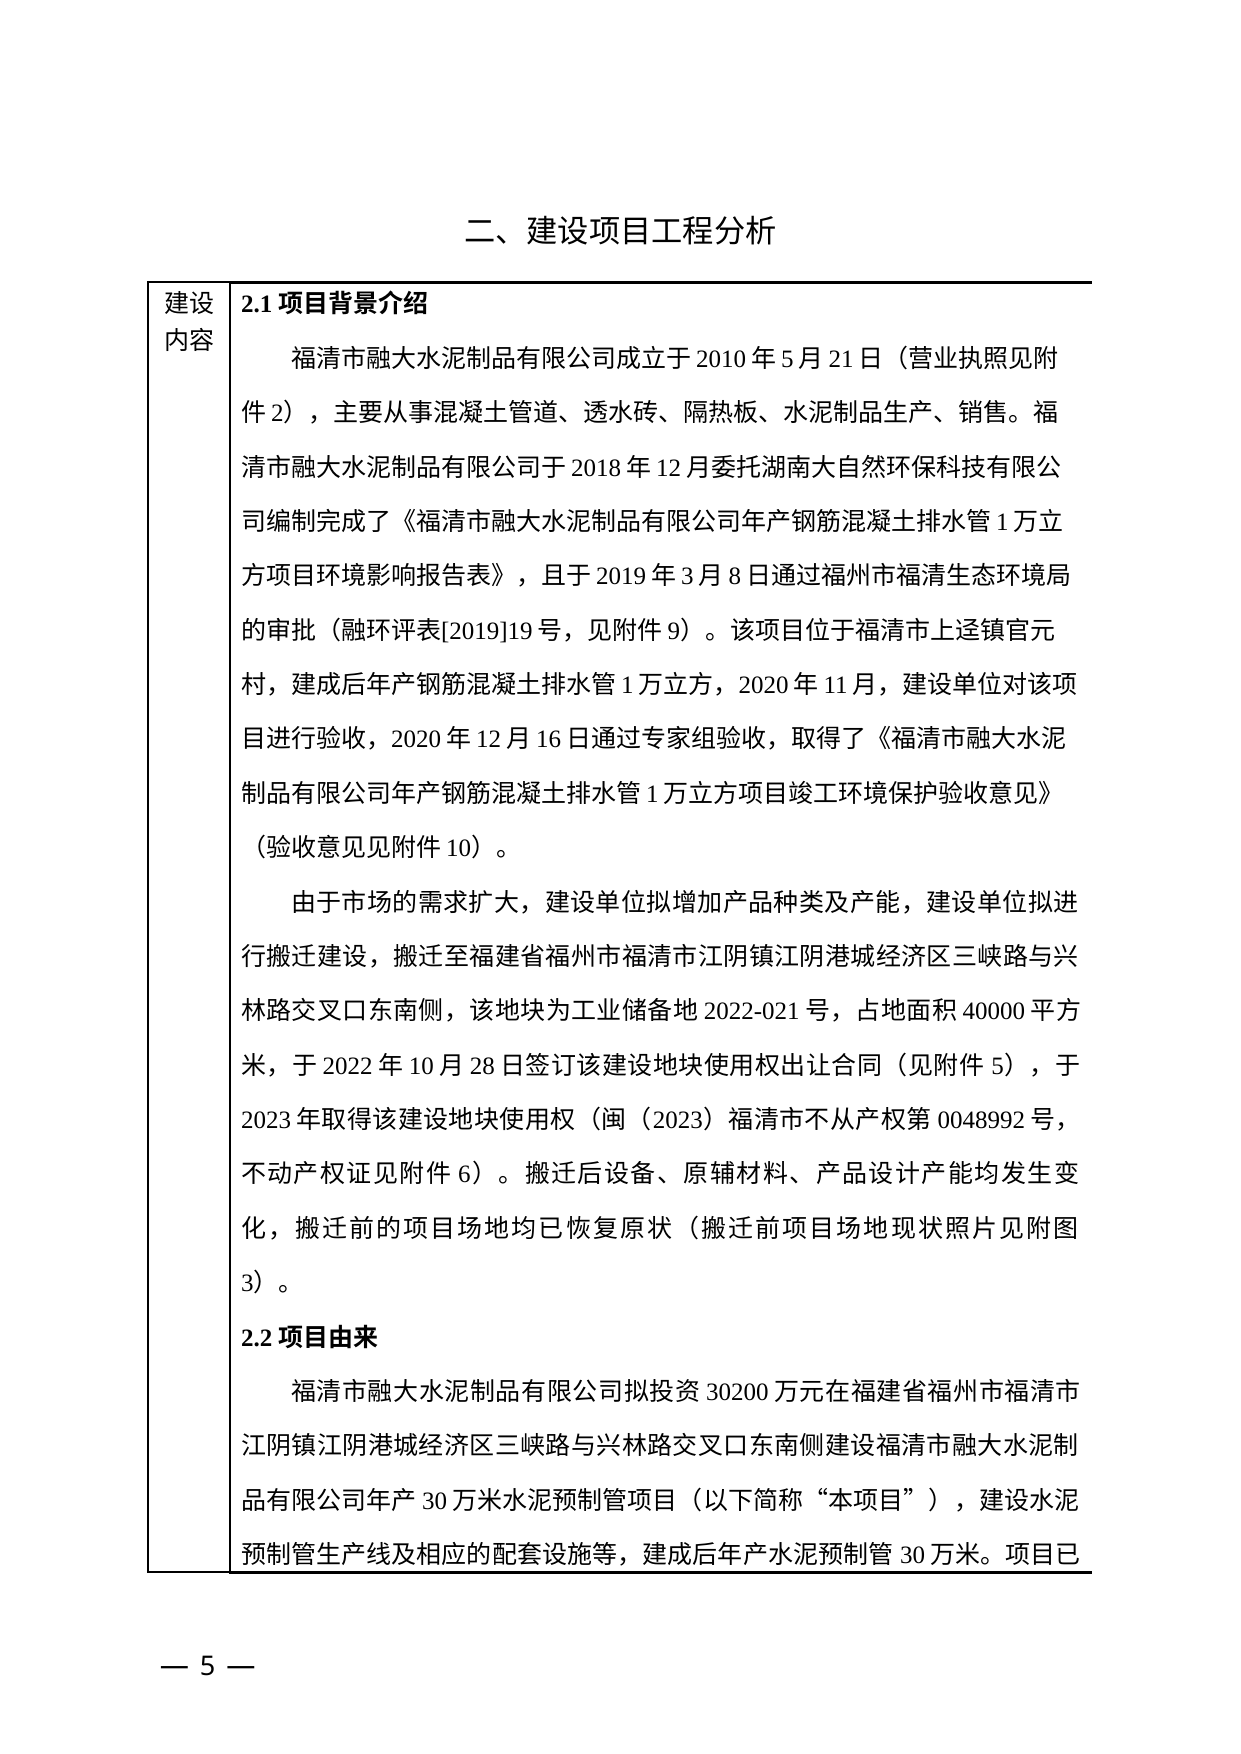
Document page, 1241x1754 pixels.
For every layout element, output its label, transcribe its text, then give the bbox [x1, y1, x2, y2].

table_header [231, 284, 1092, 1571]
text 二、建设项目工程分析 [159, 206, 1081, 252]
table_header 建设内容 [149, 283, 229, 1571]
